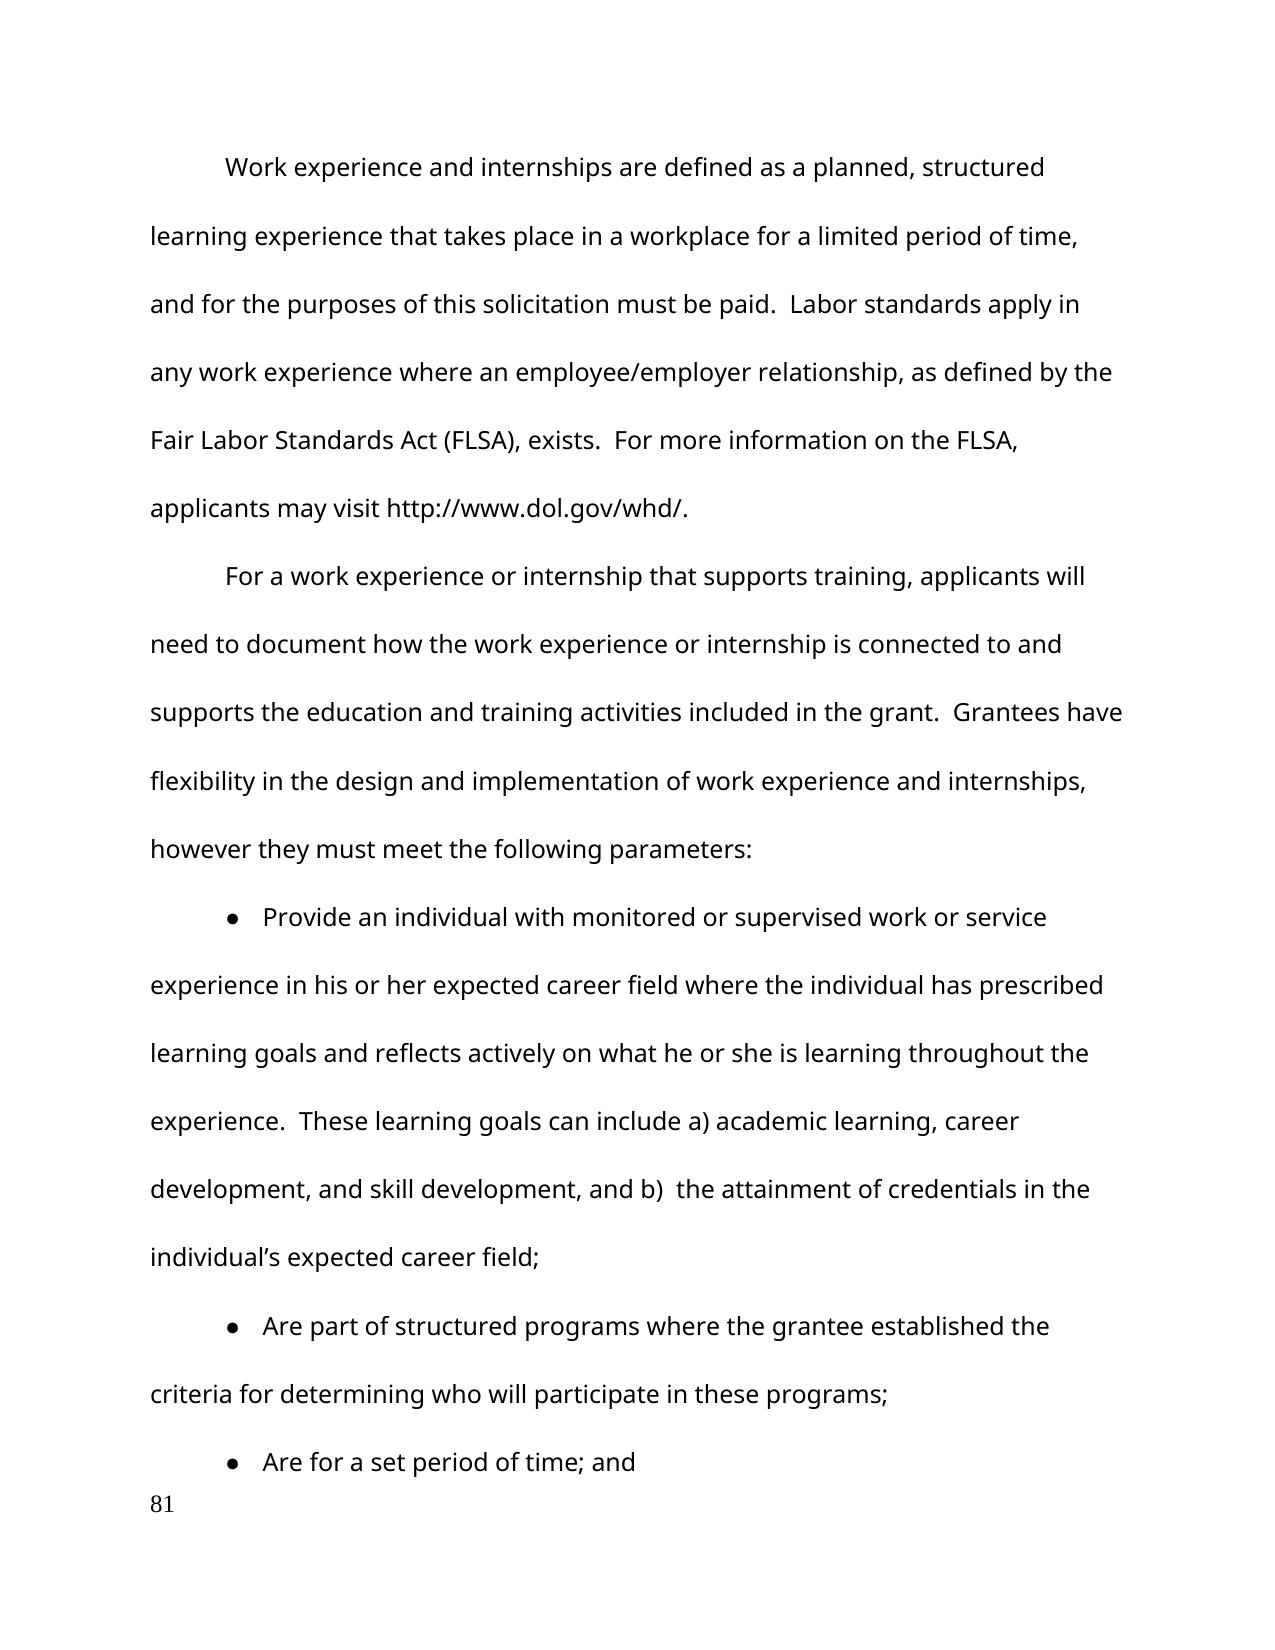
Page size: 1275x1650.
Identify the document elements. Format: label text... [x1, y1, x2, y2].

list Provide an individual with monitored or supervised work or service experience in his or her expected career field where the individual has prescribed learning goals and reflects actively on what he or she is learning throughout the experience. These learning goals can include a) academic learning, career development, and skill development, and b) the attainment of credentials in the individual’s expected career field; [150, 899, 1125, 1274]
text For a work experience or internship that supports training, applicants will need to document how the work experience or internship is connected to and supports the education and training activities included in the grant. Grantees have flexibility in the design and implementation of work experience and internships, however they must meet the following parameters: [150, 559, 1125, 865]
text Work experience and internships are defined as a planned, structured learning experience that takes place in a workplace for a limited period of time, and for the purposes of this solicitation must be paid. Labor standards apply in any work experience where an employee/employer relationship, as defined by the Fair Labor Standards Act (FLSA), exists. For more information on the FLSA, applicants may visit http://www.dol.gov/whd/. [150, 150, 1125, 525]
list Are for a set period of time; and [150, 1444, 1125, 1478]
list Are part of structured programs where the grantee established the criteria for determining who will participate in these programs; [150, 1308, 1125, 1410]
